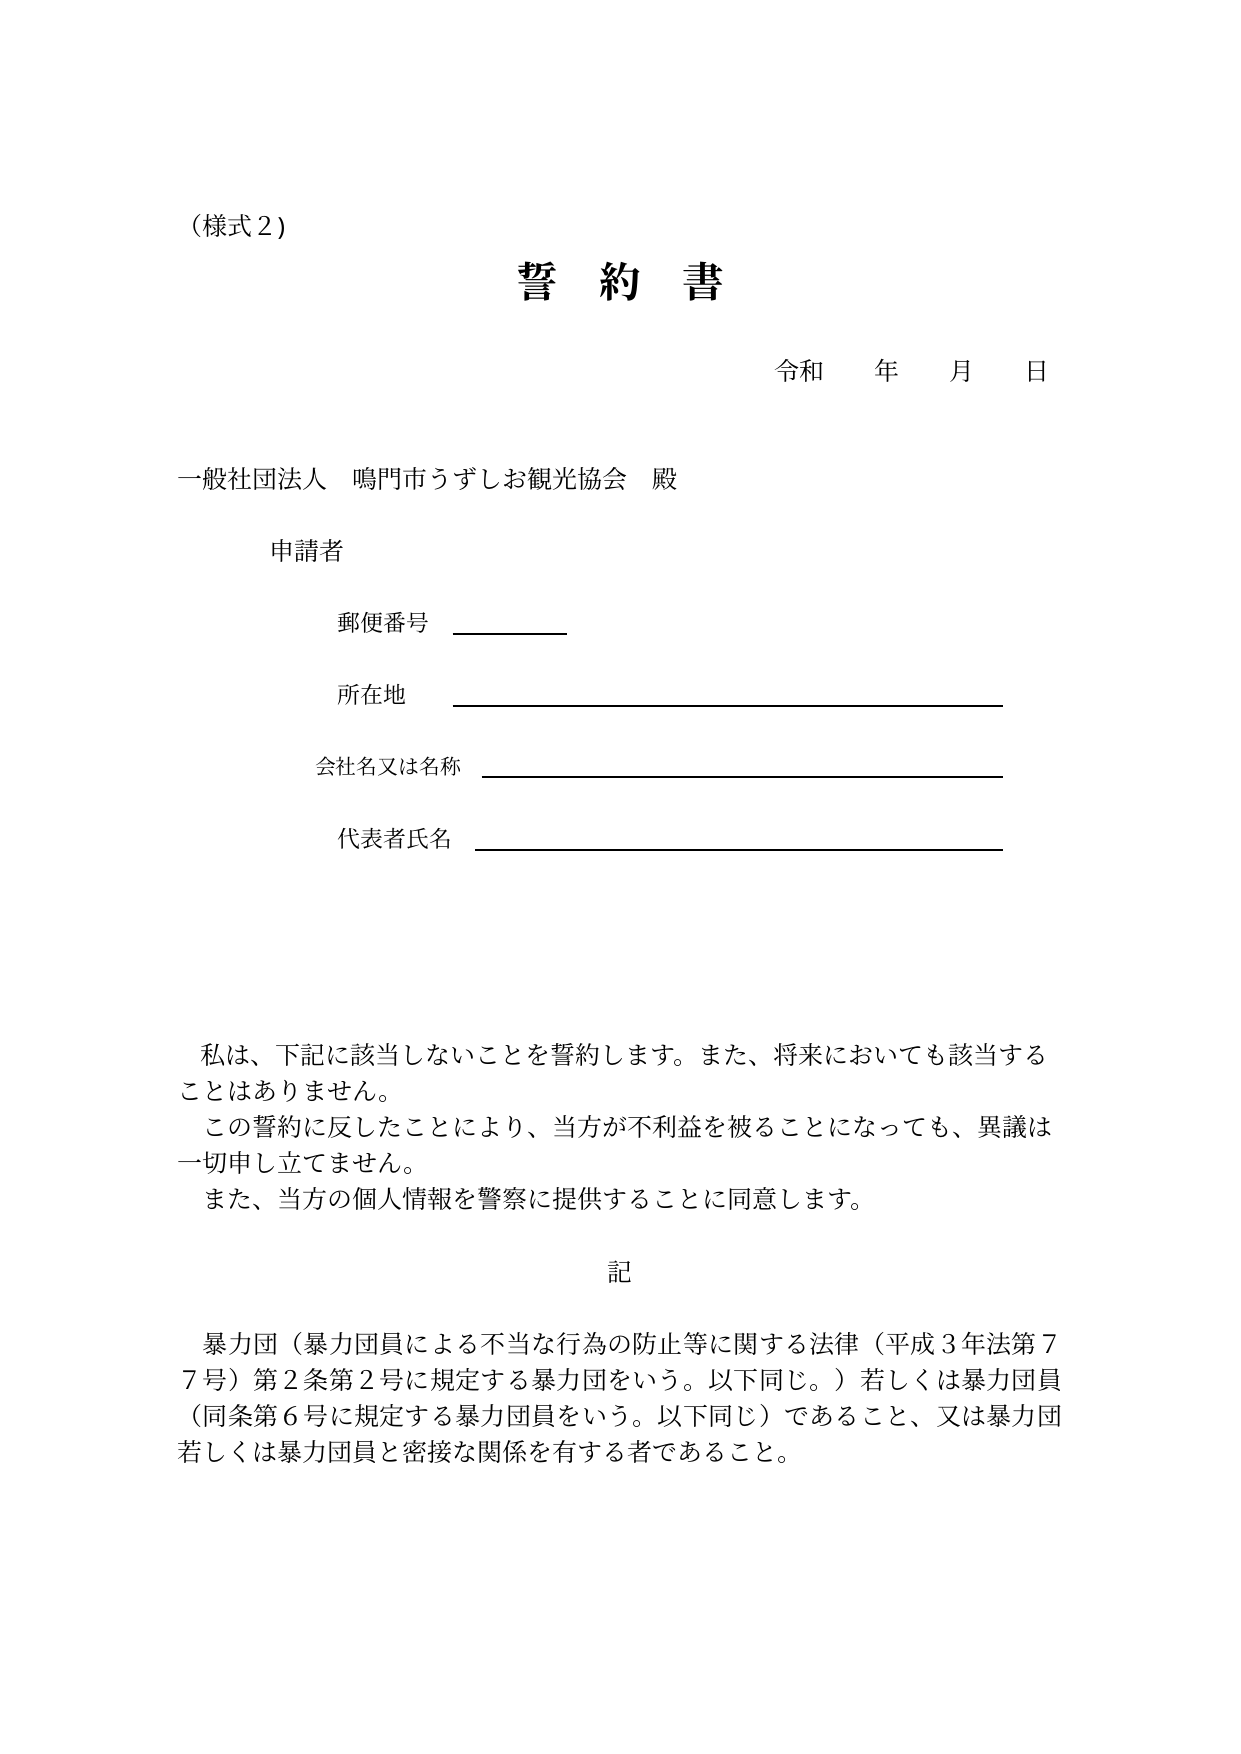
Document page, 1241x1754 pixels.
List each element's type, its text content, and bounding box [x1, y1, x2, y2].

text 郵便番号 [177, 603, 1063, 639]
text 申請者 [177, 531, 1063, 567]
text 一般社団法人 鳴門市うずしお観光協会 殿 [177, 459, 1063, 495]
text この誓約に反したことにより、当方が不利益を被ることになっても、異議は一切申し立てません。 [177, 1108, 1063, 1180]
subtitle 記 [177, 1252, 1063, 1288]
text 暴力団（暴力団員による不当な行為の防止等に関する法律（平成３年法第７７号）第２条第２号に規定する暴力団をいう。以下同じ。）若しくは暴力団員（同条第６号に規定する暴力団員をいう。以下同じ）であること、又は暴力団若しくは暴力団員と密接な関係を有する者であること。 [177, 1324, 1063, 1468]
text 誓 約 書 [177, 243, 1063, 315]
text 代表者氏名 [177, 820, 1063, 856]
text 令和 年 月 日 [177, 351, 1063, 387]
text （様式２) [177, 207, 1063, 243]
text また、当方の個人情報を警察に提供することに同意します。 [177, 1180, 1063, 1216]
text 所在地 [177, 676, 1063, 712]
text 私は、下記に該当しないことを誓約します。また、将来においても該当することはありません。 [177, 1036, 1063, 1108]
text 会社名又は名称 [177, 748, 1063, 784]
